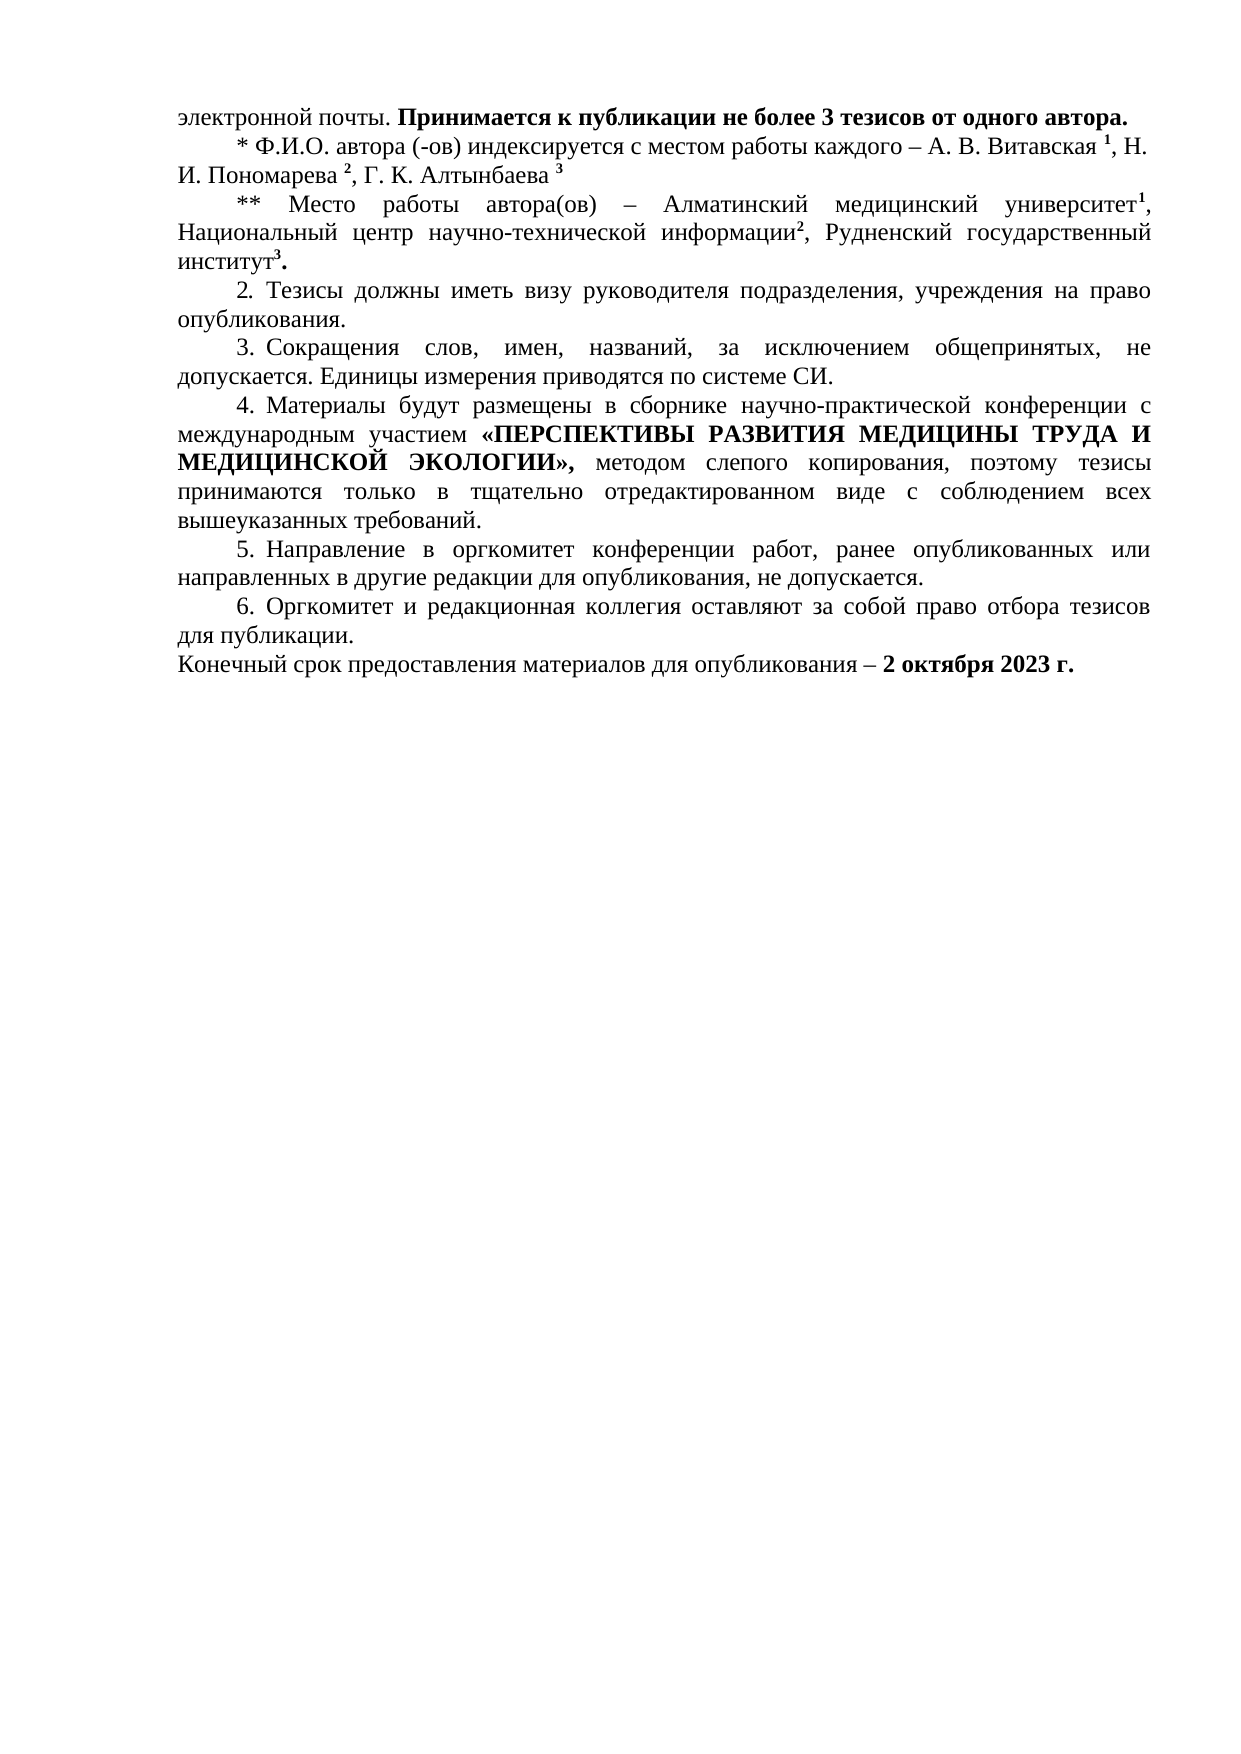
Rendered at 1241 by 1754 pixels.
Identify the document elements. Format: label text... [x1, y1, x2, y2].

text Конечный срок предоставления материалов для опубликования – 2 октября 2023 г. [177, 649, 1152, 677]
list Сокращения слов, имен, названий, за исключением общепринятых, не допускается. Единицы измерения приводятся по системе СИ. [177, 332, 1152, 390]
list Материалы будут размещены в сборнике научно-практической конференции с международным участием «ПЕРСПЕКТИВЫ РАЗВИТИЯ МЕДИЦИНЫ ТРУДА И МЕДИЦИНСКОЙ ЭКОЛОГИИ», методом слепого копирования, поэтому тезисы принимаются только в тщательно отредактированном виде с соблюдением всех вышеуказанных требований. [177, 390, 1152, 534]
text * Ф.И.О. автора (-ов) индексируется с местом работы каждого – А. В. Витавская 1, Н. И. Пономарева 2, Г. К. Алтынбаева 3 [177, 131, 1152, 189]
text ** Место работы автора(ов) – Алматинский медицинский университет1, Национальный центр научно-технической информации2, Рудненский государственный институт3. [177, 189, 1152, 275]
list Оргкомитет и редакционная коллегия оставляют за собой право отбора тезисов для публикации. [177, 591, 1152, 649]
list Направление в оргкомитет конференции работ, ранее опубликованных или направленных в другие редакции для опубликования, не допускается. [177, 534, 1152, 591]
list Тезисы должны иметь визу руководителя подразделения, учреждения на право опубликования. [177, 275, 1152, 332]
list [177, 102, 1152, 131]
